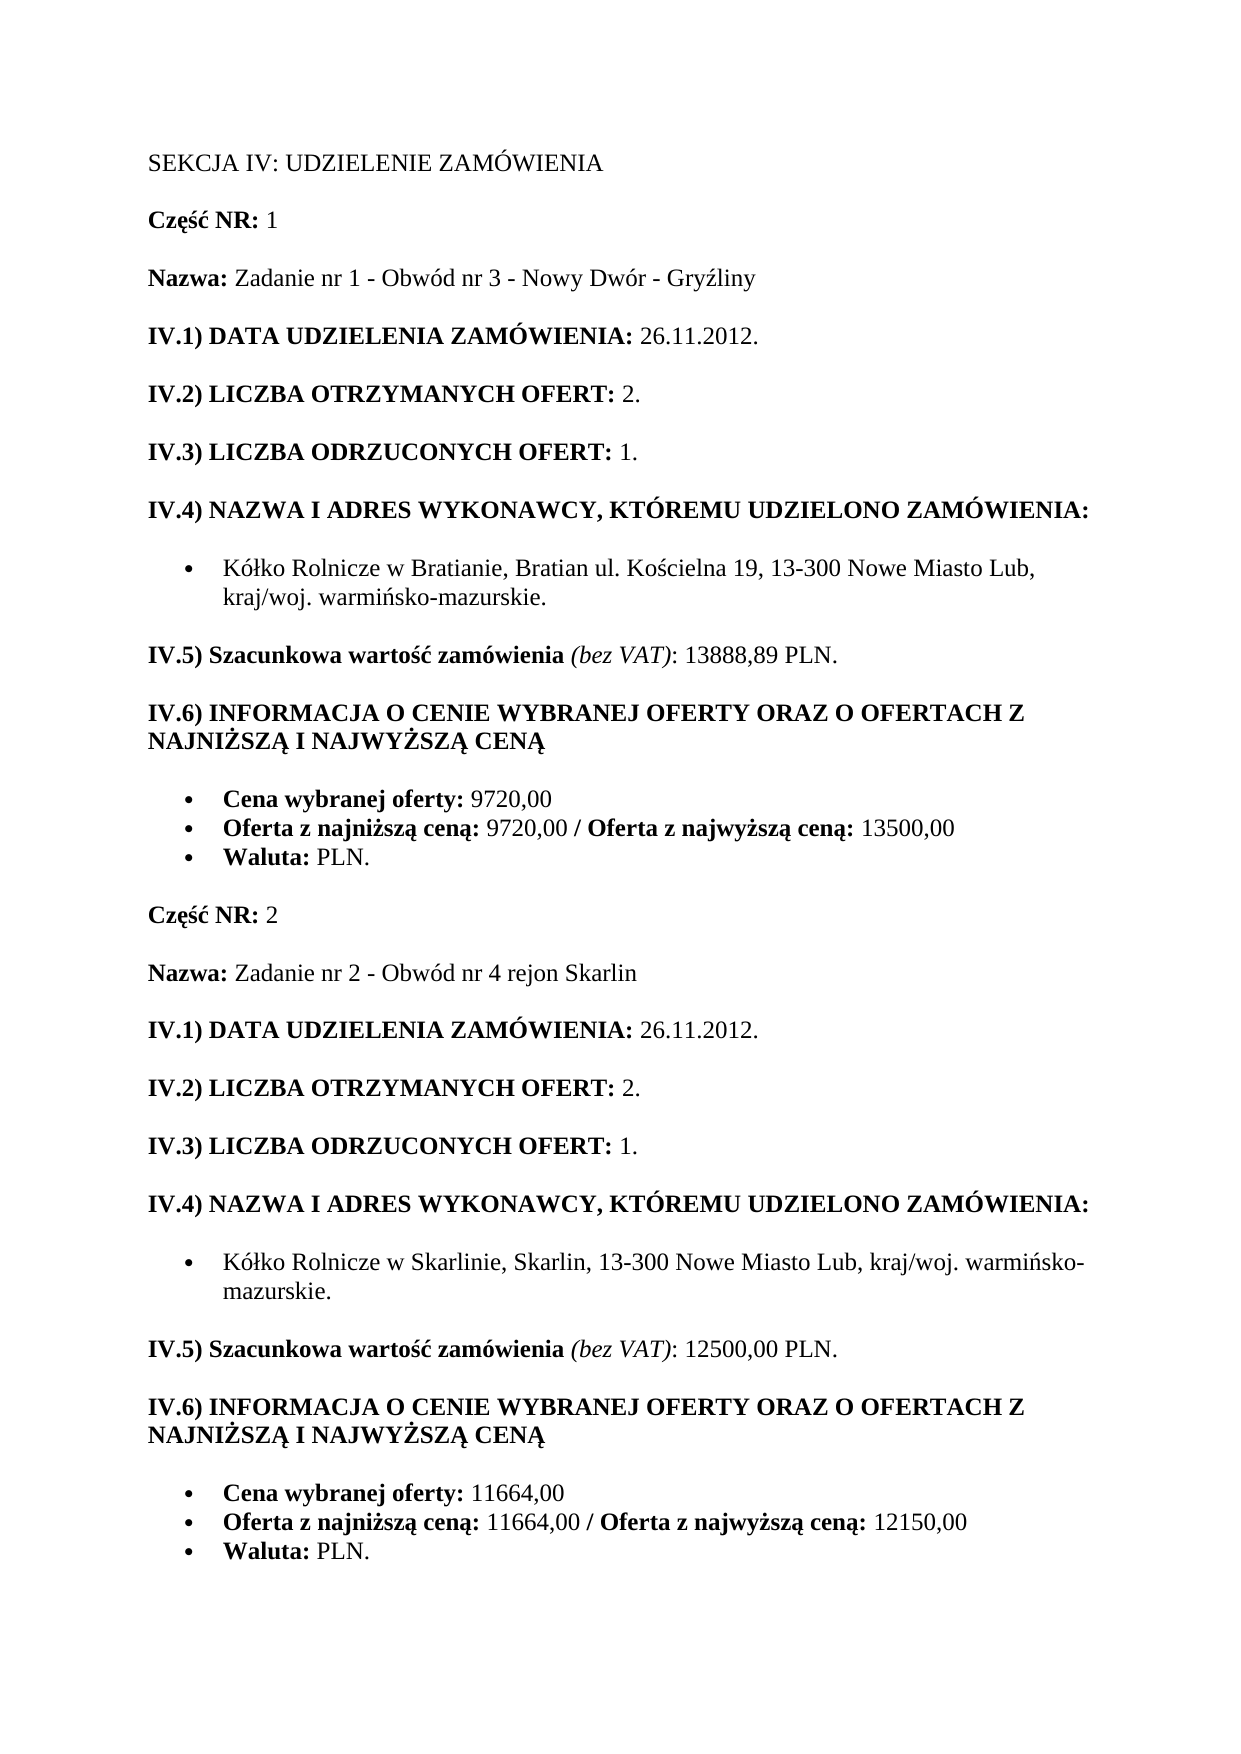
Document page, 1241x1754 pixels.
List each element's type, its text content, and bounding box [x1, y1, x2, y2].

text IV.2) LICZBA OTRZYMANYCH OFERT: 2. [148, 1073, 1093, 1102]
text IV.5) Szacunkowa wartość zamówienia (bez VAT): 13888,89 PLN. [148, 640, 1093, 668]
list Kółko Rolnicze w Bratianie, Bratian ul. Kościelna 19, 13-300 Nowe Miasto Lub, kraj/woj. warmińsko-mazurskie. [185, 553, 1093, 611]
list Cena wybranej oferty: 11664,00 [185, 1478, 1093, 1507]
text IV.1) DATA UDZIELENIA ZAMÓWIENIA: 26.11.2012. [148, 321, 1093, 350]
text Nazwa: Zadanie nr 2 - Obwód nr 4 rejon Skarlin [148, 958, 1093, 986]
text Nazwa: Zadanie nr 1 - Obwód nr 3 - Nowy Dwór - Gryźliny [148, 263, 1093, 292]
text Część NR: 1 [148, 206, 1093, 234]
list Oferta z najniższą ceną: 11664,00 / Oferta z najwyższą ceną: 12150,00 [185, 1507, 1093, 1536]
list Waluta: PLN. [185, 1536, 1093, 1565]
text IV.1) DATA UDZIELENIA ZAMÓWIENIA: 26.11.2012. [148, 1016, 1093, 1044]
text IV.5) Szacunkowa wartość zamówienia (bez VAT): 12500,00 PLN. [148, 1334, 1093, 1363]
text IV.6) INFORMACJA O CENIE WYBRANEJ OFERTY ORAZ O OFERTACH Z NAJNIŻSZĄ I NAJWYŻSZĄ CENĄ [148, 1392, 1093, 1449]
text IV.6) INFORMACJA O CENIE WYBRANEJ OFERTY ORAZ O OFERTACH Z NAJNIŻSZĄ I NAJWYŻSZĄ CENĄ [148, 698, 1093, 755]
text Część NR: 2 [148, 900, 1093, 928]
text IV.2) LICZBA OTRZYMANYCH OFERT: 2. [148, 379, 1093, 408]
list Waluta: PLN. [185, 842, 1093, 871]
list Cena wybranej oferty: 9720,00 [185, 784, 1093, 813]
text IV.3) LICZBA ODRZUCONYCH OFERT: 1. [148, 437, 1093, 466]
text IV.3) LICZBA ODRZUCONYCH OFERT: 1. [148, 1131, 1093, 1160]
text SEKCJA IV: UDZIELENIE ZAMÓWIENIA [148, 148, 1093, 176]
text IV.4) NAZWA I ADRES WYKONAWCY, KTÓREMU UDZIELONO ZAMÓWIENIA: [148, 495, 1093, 524]
list Kółko Rolnicze w Skarlinie, Skarlin, 13-300 Nowe Miasto Lub, kraj/woj. warmińsko-mazurskie. [185, 1247, 1093, 1305]
list Oferta z najniższą ceną: 9720,00 / Oferta z najwyższą ceną: 13500,00 [185, 813, 1093, 842]
text IV.4) NAZWA I ADRES WYKONAWCY, KTÓREMU UDZIELONO ZAMÓWIENIA: [148, 1189, 1093, 1218]
